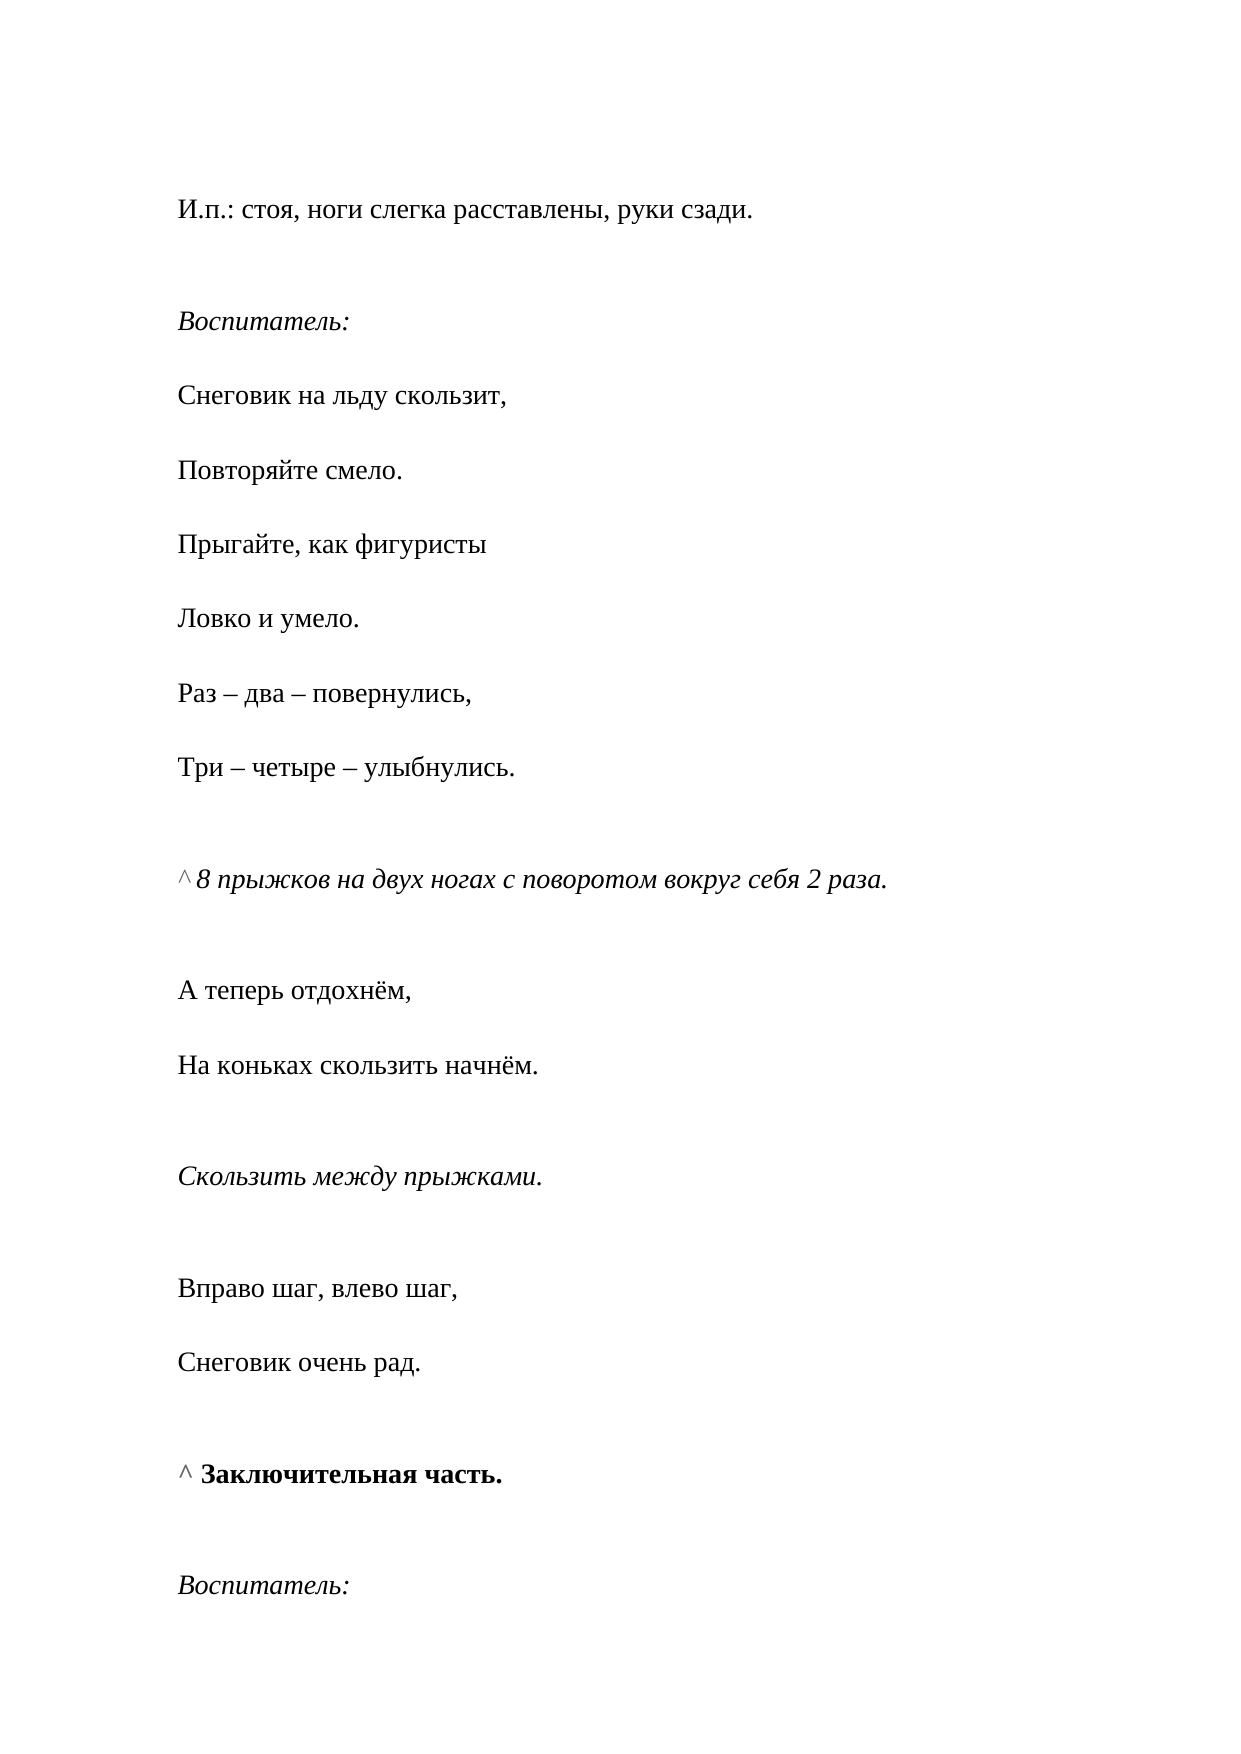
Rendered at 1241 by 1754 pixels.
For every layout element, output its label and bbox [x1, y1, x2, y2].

text [177, 118, 1152, 1601]
